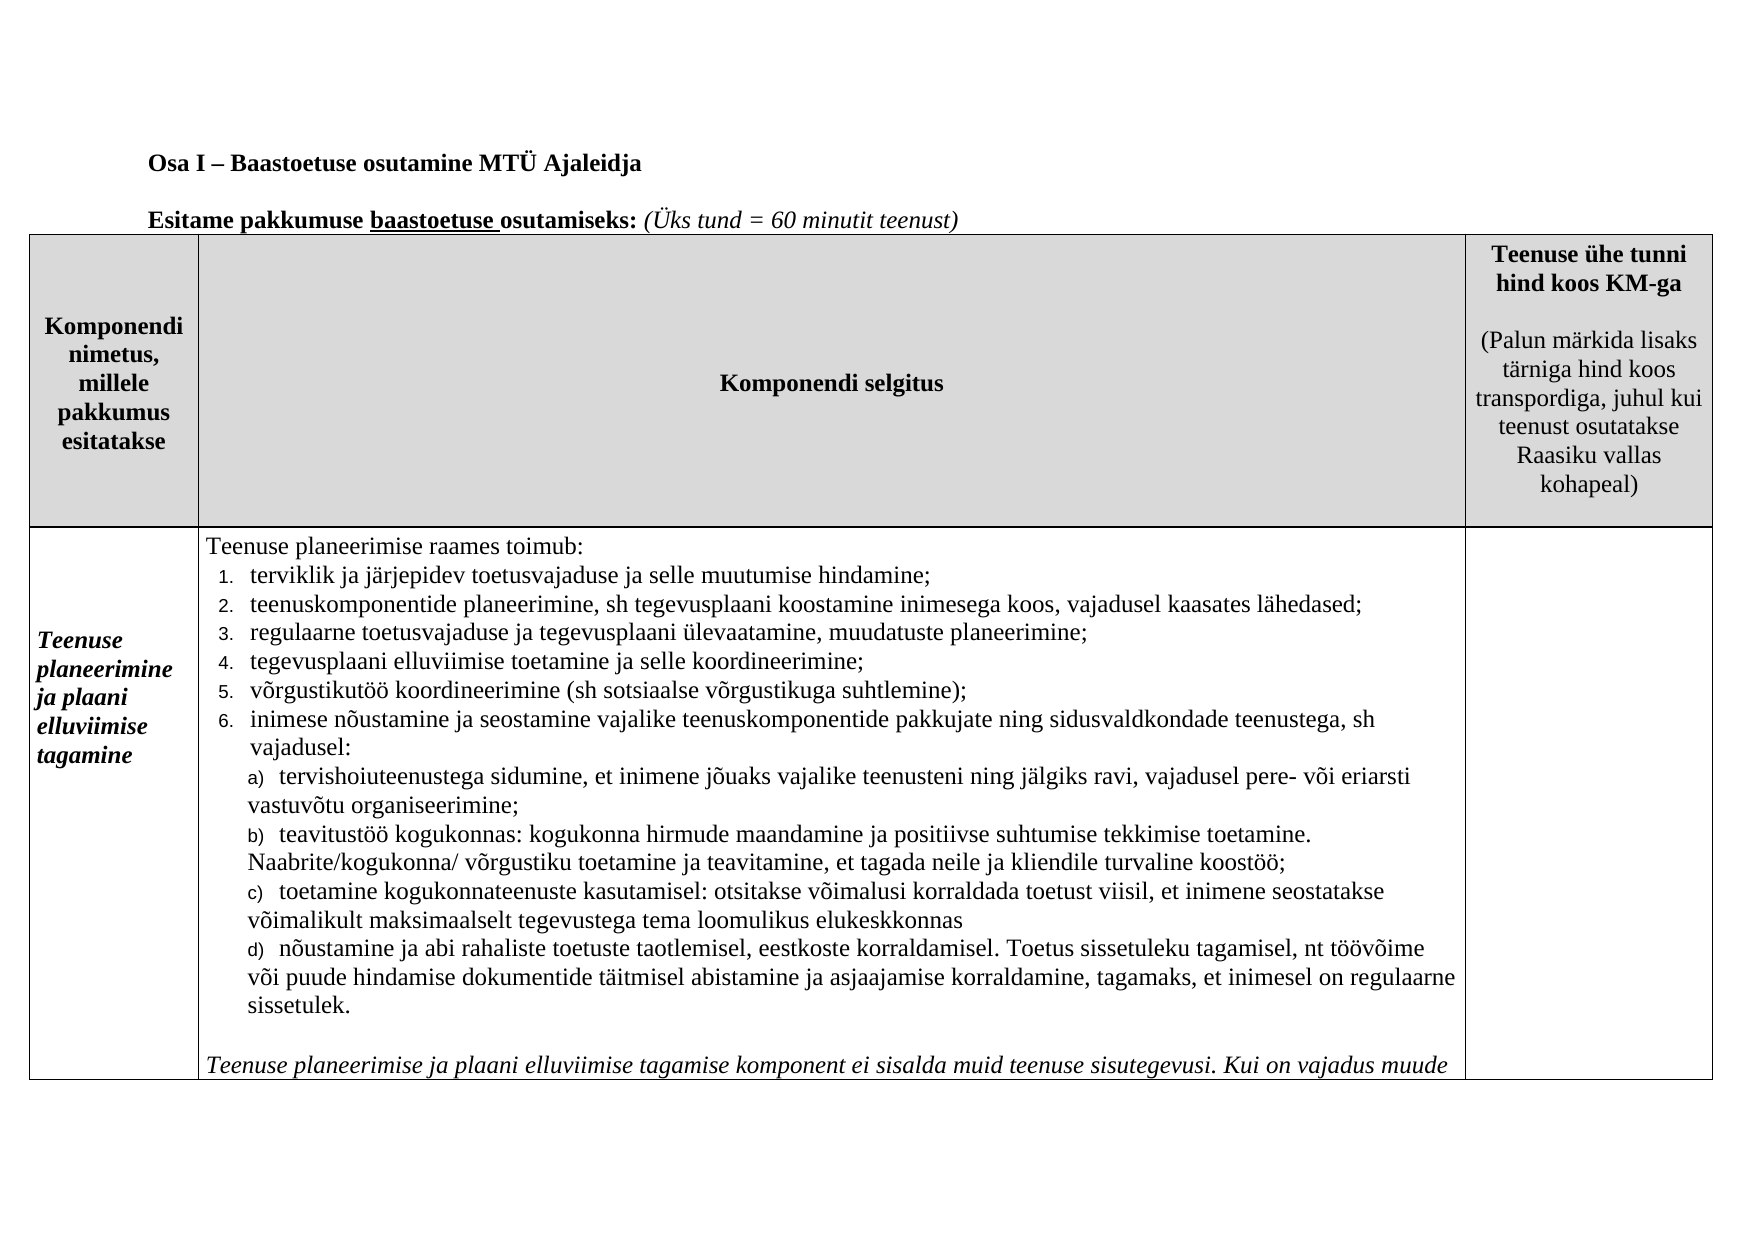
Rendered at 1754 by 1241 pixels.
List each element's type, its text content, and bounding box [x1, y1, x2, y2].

text Osa I – Baastoetuse osutamine MTÜ Ajaleidja [148, 148, 1606, 176]
text Esitame pakkumuse baastoetuse osutamiseks: (Üks tund = 60 minutit teenust) [148, 205, 1606, 234]
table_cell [199, 528, 1465, 1079]
table_cell [1466, 528, 1712, 1079]
table_header Komponendi selgitus [199, 235, 1465, 526]
table_header Komponendi nimetus, millele pakkumus esitatakse [30, 235, 198, 526]
table_header Teenuse ühe tunni hind koos KM-ga (Palun märkida lisaks tärniga hind koos transpordiga, juhul kui teenust osutatakse Raasiku vallas kohapeal) [1466, 235, 1712, 526]
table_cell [30, 528, 198, 1079]
